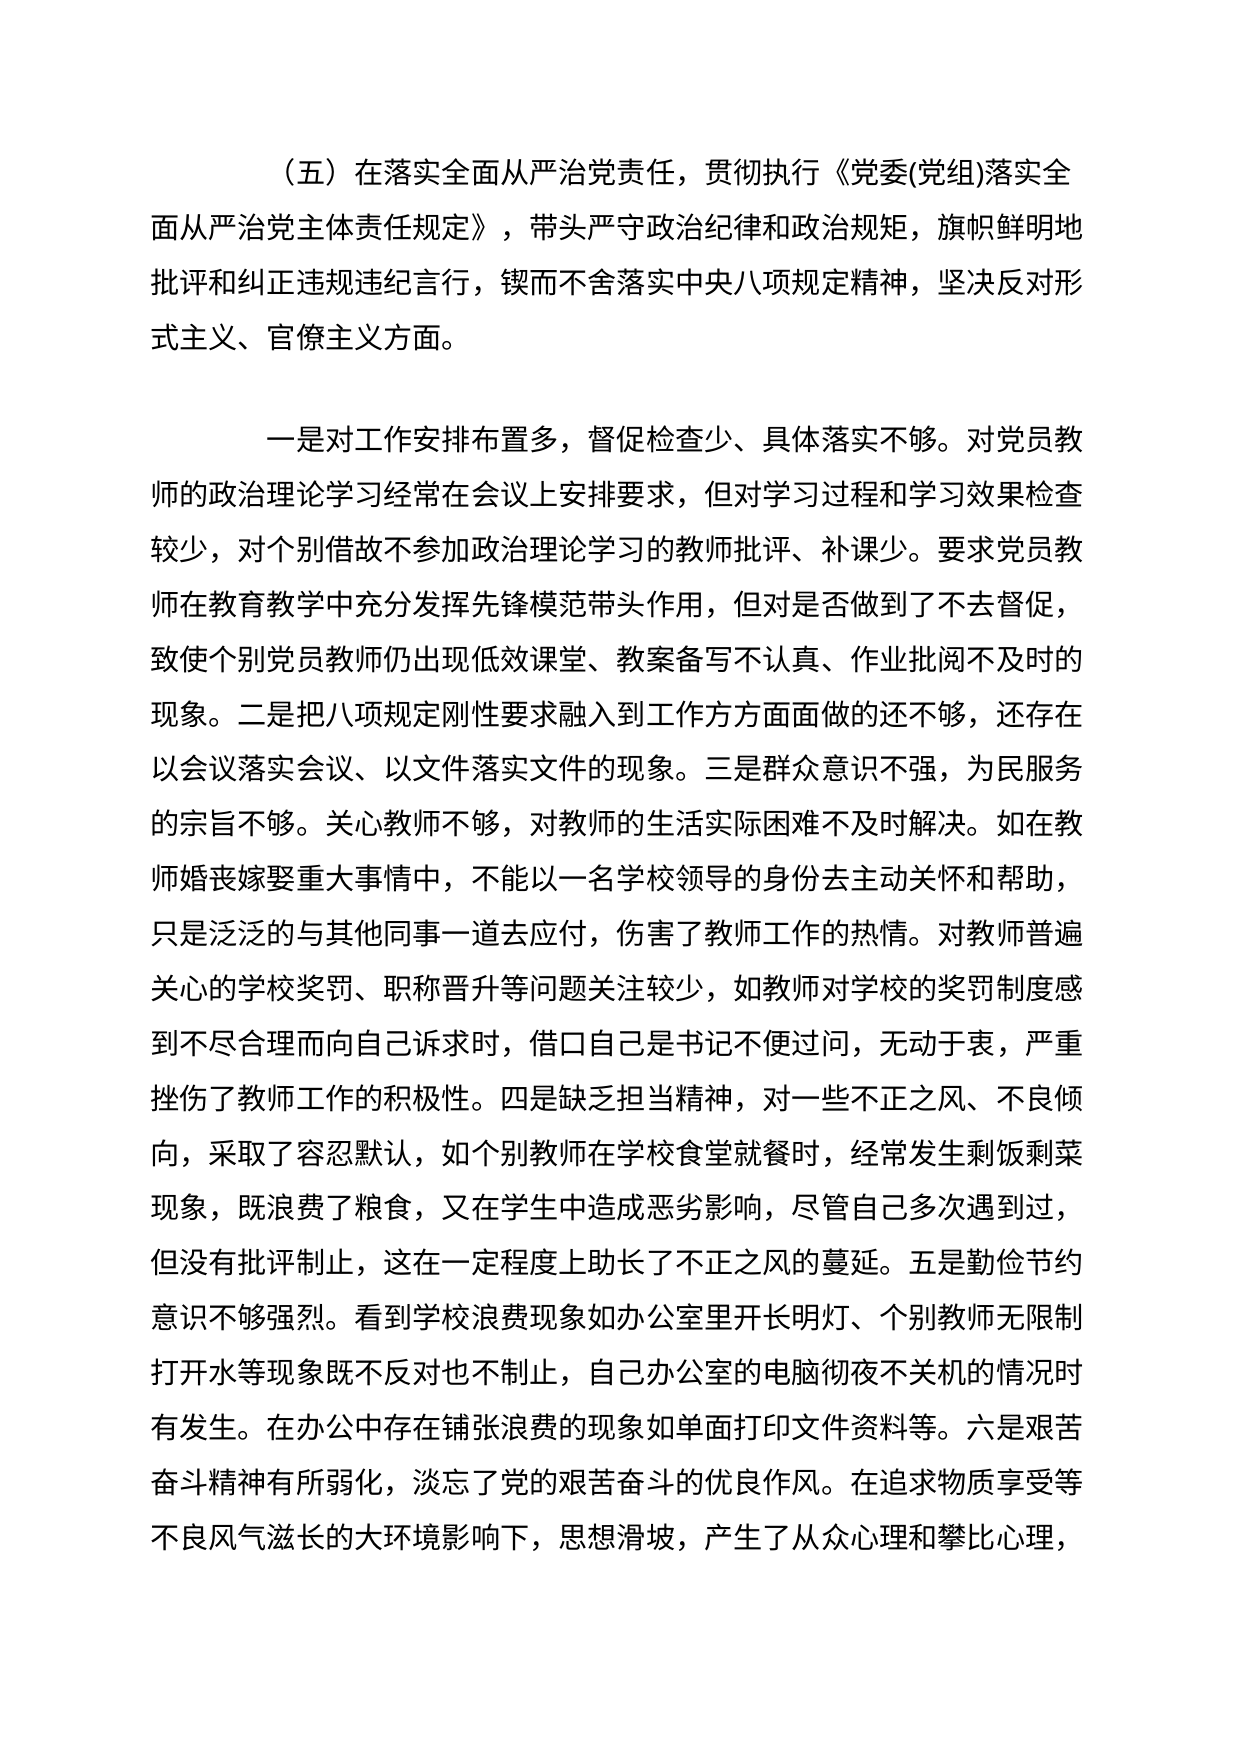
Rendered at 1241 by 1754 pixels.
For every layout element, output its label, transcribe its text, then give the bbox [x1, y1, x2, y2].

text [150, 417, 1090, 1557]
text （五）在落实全面从严治党责任，贯彻执行《党委(党组)落实全面从严治党主体责任规定》，带头严守政治纪律和政治规矩，旗帜鲜明地批评和纠正违规违纪言行，锲而不舍落实中央八项规定精神，坚决反对形式主义、官僚主义方面。 [150, 150, 1090, 357]
